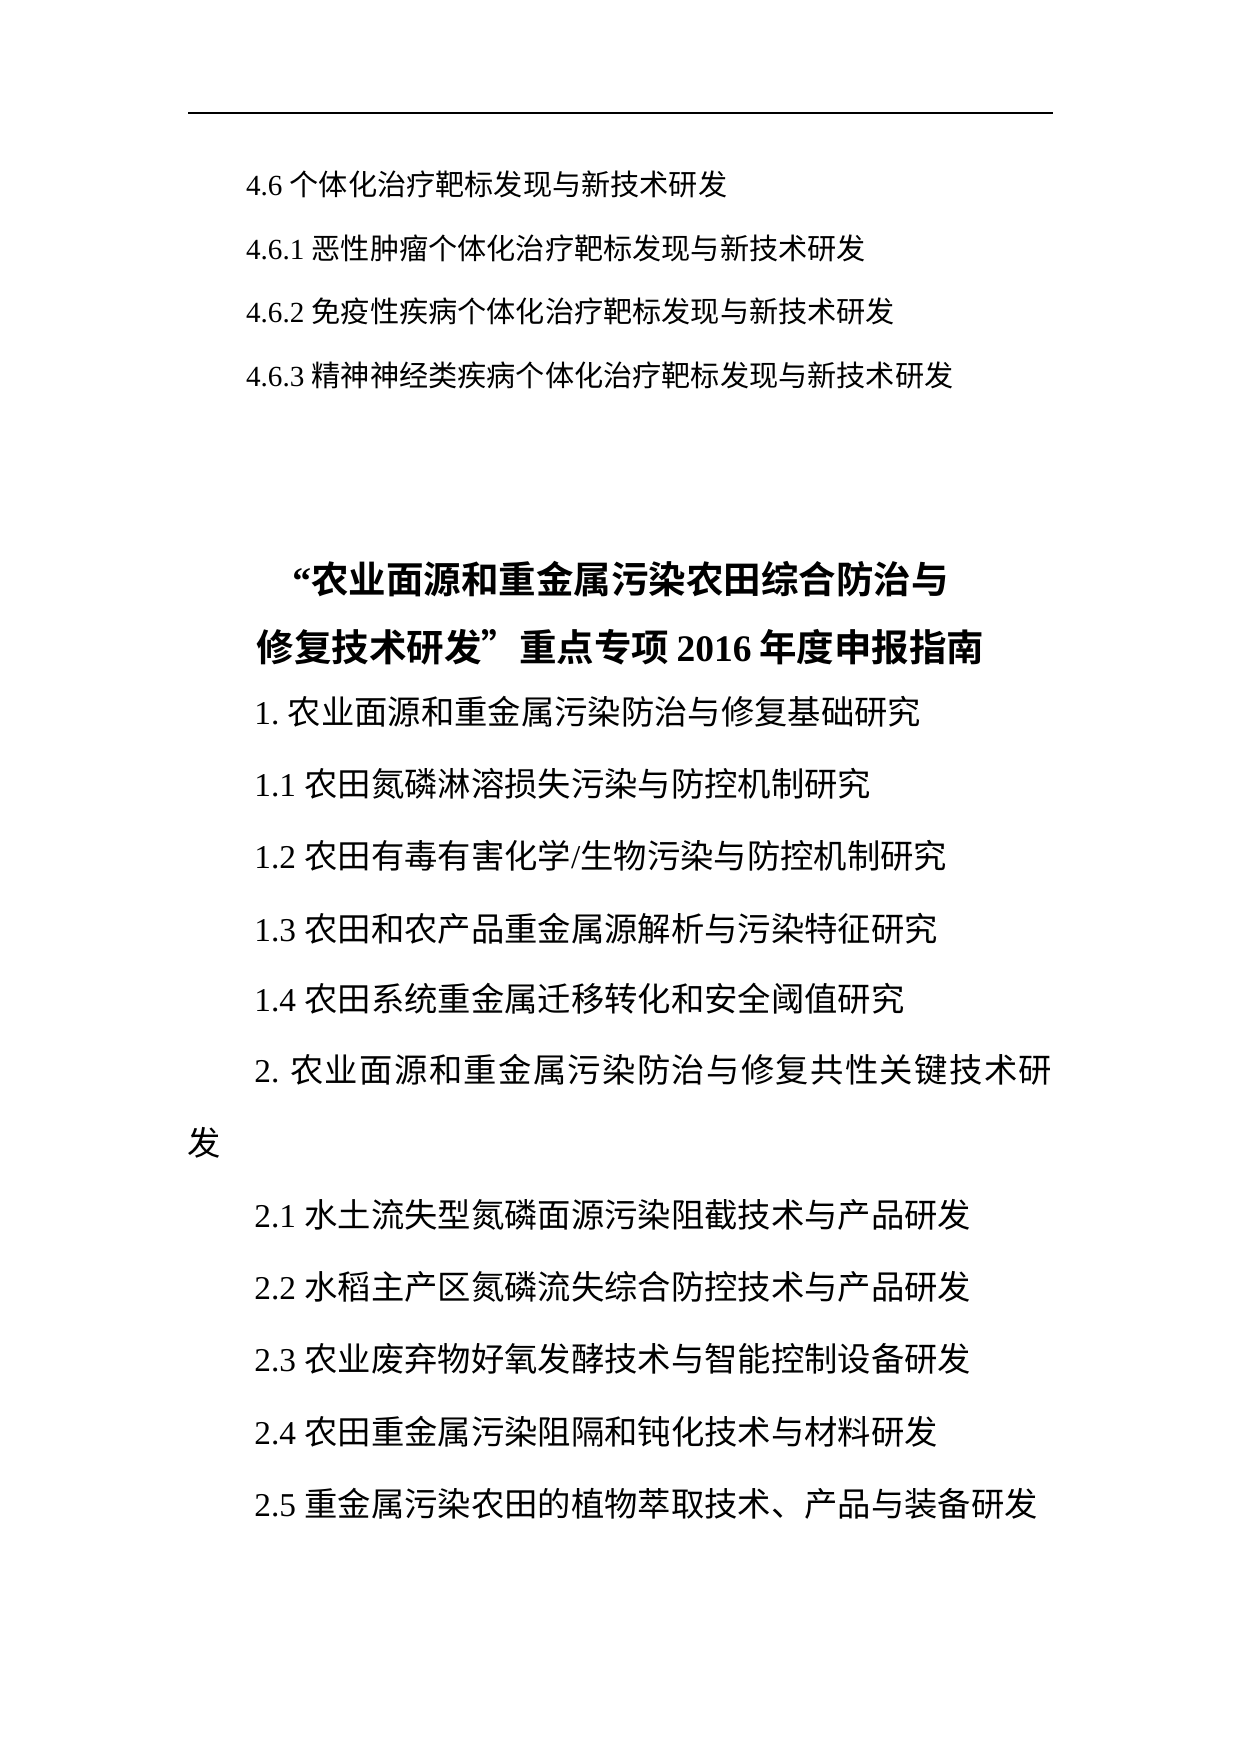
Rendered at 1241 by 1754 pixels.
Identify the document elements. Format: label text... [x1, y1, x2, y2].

text 2.4 农田重金属污染阻隔和钝化技术与材料研发 [187, 1406, 1053, 1454]
text 修复技术研发”重点专项2016年度申报指南 [187, 618, 1053, 672]
text “农业面源和重金属污染农田综合防治与 [187, 550, 1053, 604]
text 1.1 农田氮磷淋溶损失污染与防控机制研究 [187, 758, 1053, 806]
list 1.4 农田系统重金属迁移转化和安全阈值研究 [187, 973, 1053, 1021]
text 2. 农业面源和重金属污染防治与修复共性关键技术研发 [187, 1044, 1053, 1164]
text 4.6.3 精神神经类疾病个体化治疗靶标发现与新技术研发 [187, 352, 1053, 394]
list 2.5 重金属污染农田的植物萃取技术、产品与装备研发 [187, 1478, 1053, 1526]
text 2.1 水土流失型氮磷面源污染阻截技术与产品研发 [187, 1189, 1053, 1237]
text 4.6.2 免疫性疾病个体化治疗靶标发现与新技术研发 [187, 289, 1053, 331]
text 2.3 农业废弃物好氧发酵技术与智能控制设备研发 [187, 1333, 1053, 1381]
text 2.2 水稻主产区氮磷流失综合防控技术与产品研发 [187, 1261, 1053, 1309]
text 1.2 农田有毒有害化学/生物污染与防控机制研究 [187, 830, 1053, 878]
text 4.6 个体化治疗靶标发现与新技术研发 [187, 162, 1053, 204]
list 1.3 农田和农产品重金属源解析与污染特征研究 [187, 902, 1053, 951]
text 1. 农业面源和重金属污染防治与修复基础研究 [187, 686, 1053, 734]
text 4.6.1 恶性肿瘤个体化治疗靶标发现与新技术研发 [187, 225, 1053, 268]
